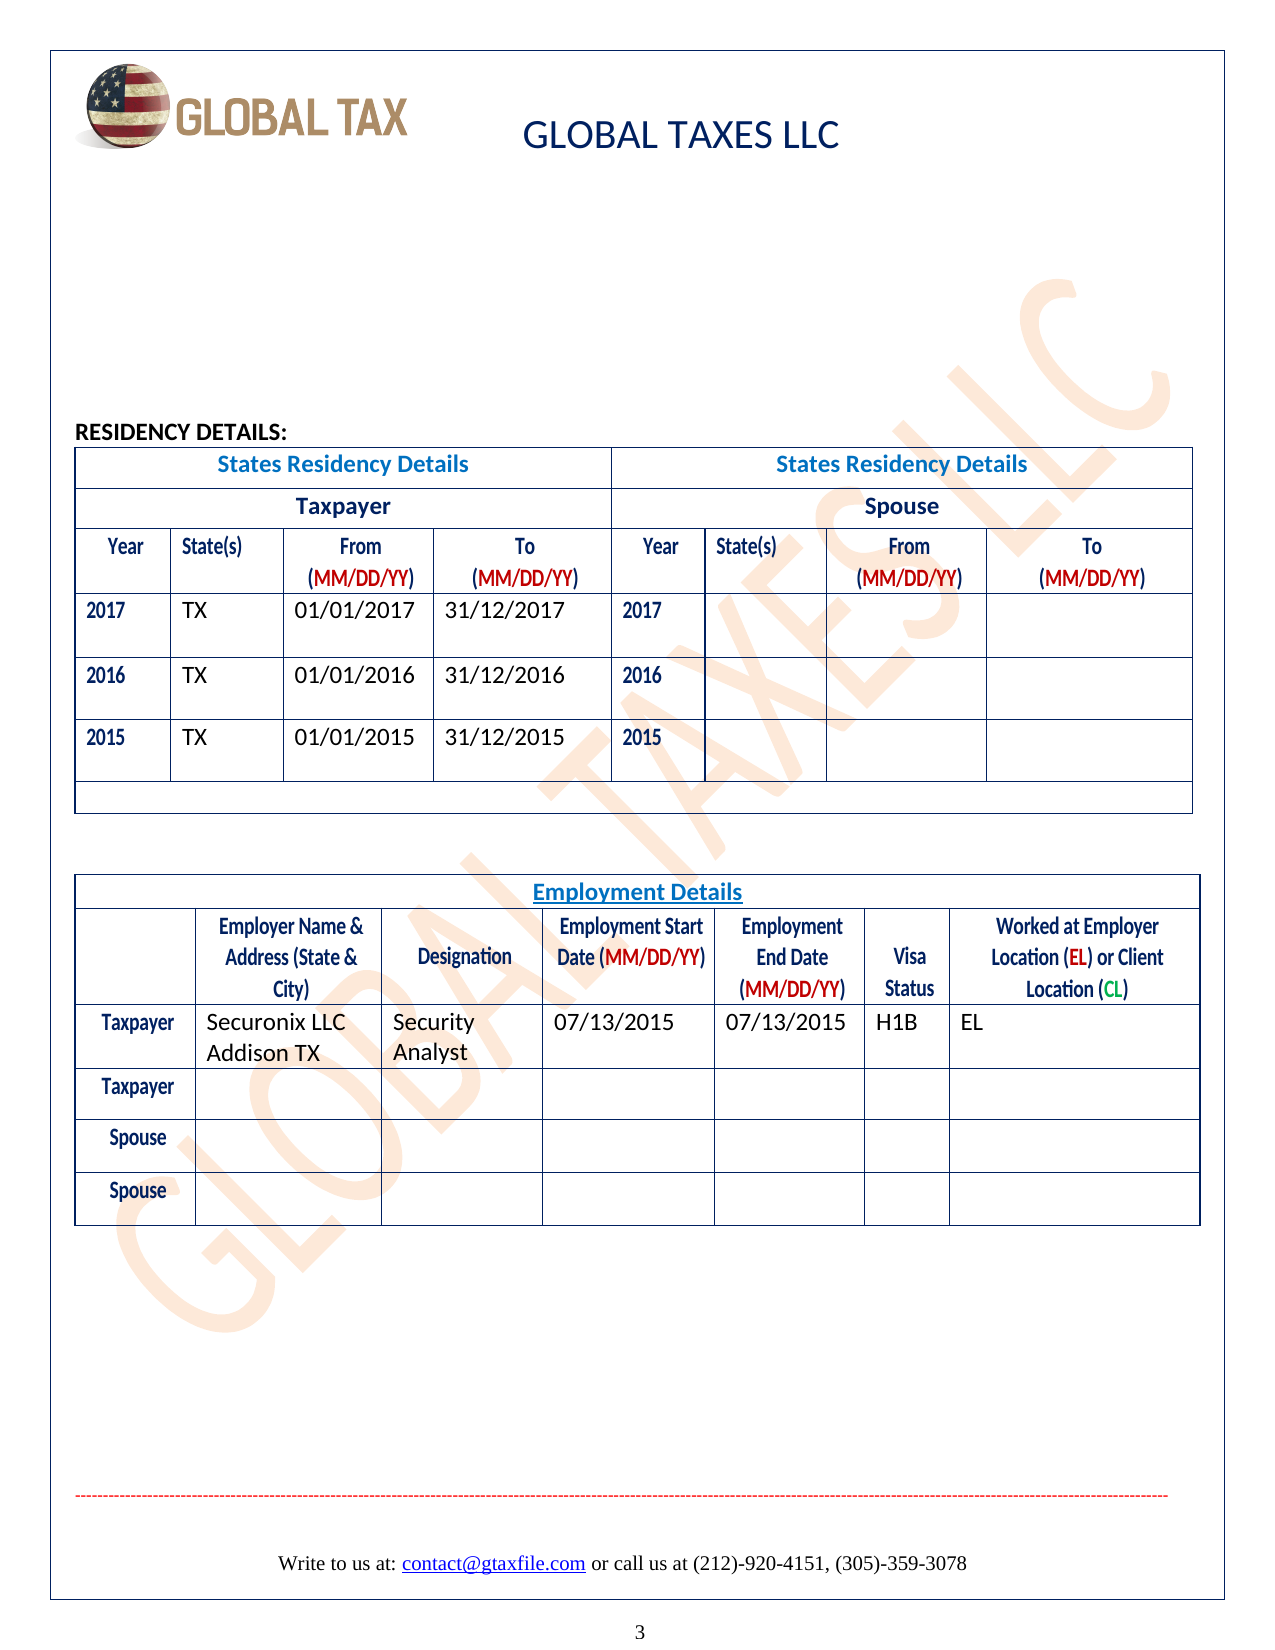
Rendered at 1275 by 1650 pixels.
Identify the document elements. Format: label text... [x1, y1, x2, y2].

table_cell [950, 1069, 1199, 1118]
table_cell Taxpayer [76, 1069, 195, 1118]
table_cell [715, 1120, 864, 1172]
table_cell H1B [865, 1005, 949, 1068]
table_cell From (MM/DD/YY) [827, 529, 986, 592]
table_header States Residency Details [76, 448, 611, 488]
table_cell Employer Name & Address (State & City) [196, 909, 381, 1004]
table_cell [543, 1069, 714, 1118]
table_cell State(s) [171, 529, 283, 592]
table_cell [987, 658, 1192, 719]
table_cell [706, 720, 826, 781]
table_cell Taxpayer [76, 1005, 195, 1068]
table_cell To (MM/DD/YY) [987, 529, 1192, 592]
table_cell [715, 1173, 864, 1225]
table_cell Worked at Employer Location (EL) or Client Location (CL) [950, 909, 1199, 1004]
table_cell TX [171, 720, 283, 781]
table_cell Visa Status [865, 909, 949, 1004]
table_cell Year [612, 529, 704, 592]
table_cell 2017 [612, 594, 704, 657]
table_cell [706, 658, 826, 719]
table_cell [382, 1120, 542, 1172]
table_cell Security Analyst [382, 1005, 542, 1068]
table_cell Designation [382, 909, 542, 1004]
table_cell [382, 1069, 542, 1118]
table_cell 07/13/2015 [715, 1005, 864, 1068]
table_cell TX [171, 658, 283, 719]
table_cell Spouse [612, 489, 1192, 528]
table_cell [382, 1173, 542, 1225]
table_cell [76, 909, 195, 1004]
table_cell [706, 594, 826, 657]
table_cell [827, 720, 986, 781]
table_cell [950, 1173, 1199, 1225]
table_cell 2015 [612, 720, 704, 781]
picture [75, 63, 408, 149]
table_cell 2015 [76, 720, 170, 781]
table_cell State(s) [706, 529, 826, 592]
table_cell [827, 594, 986, 657]
table_cell [950, 1120, 1199, 1172]
table_cell TX [171, 594, 283, 657]
table_cell [865, 1120, 949, 1172]
text RESIDENCY DETAILS: [75, 416, 1200, 447]
table_cell From (MM/DD/YY) [284, 529, 433, 592]
table_cell 07/13/2015 [543, 1005, 714, 1068]
table_cell [865, 1173, 949, 1225]
table_cell 2017 [76, 594, 170, 657]
table_cell Year [76, 529, 170, 592]
table_cell 2016 [76, 658, 170, 719]
table_cell [987, 594, 1192, 657]
table_cell 01/01/2015 [284, 720, 433, 781]
table_header States Residency Details [612, 448, 1192, 488]
table_cell [715, 1069, 864, 1118]
table_cell [76, 782, 1192, 813]
table_cell 31/12/2016 [434, 658, 611, 719]
table_cell [196, 1120, 381, 1172]
table_cell [827, 658, 986, 719]
table_cell 31/12/2015 [434, 720, 611, 781]
table_cell Securonix LLC Addison TX [196, 1005, 381, 1068]
table_cell 2016 [612, 658, 704, 719]
table_header Employment Details [76, 875, 1199, 908]
table_cell [543, 1120, 714, 1172]
table_cell [196, 1069, 381, 1118]
table_cell [543, 1173, 714, 1225]
table_cell [987, 720, 1192, 781]
table_cell Taxpayer [76, 489, 611, 528]
table_cell [196, 1173, 381, 1225]
table_cell 31/12/2017 [434, 594, 611, 657]
table_cell Employment Start Date (MM/DD/YY) [543, 909, 714, 1004]
table_cell Spouse [76, 1173, 195, 1225]
table_cell Employment End Date (MM/DD/YY) [715, 909, 864, 1004]
table_cell 01/01/2016 [284, 658, 433, 719]
table_cell [865, 1069, 949, 1118]
table_cell To (MM/DD/YY) [434, 529, 611, 592]
table_cell EL [950, 1005, 1199, 1068]
table_cell 01/01/2017 [284, 594, 433, 657]
table_cell Spouse [76, 1120, 195, 1172]
